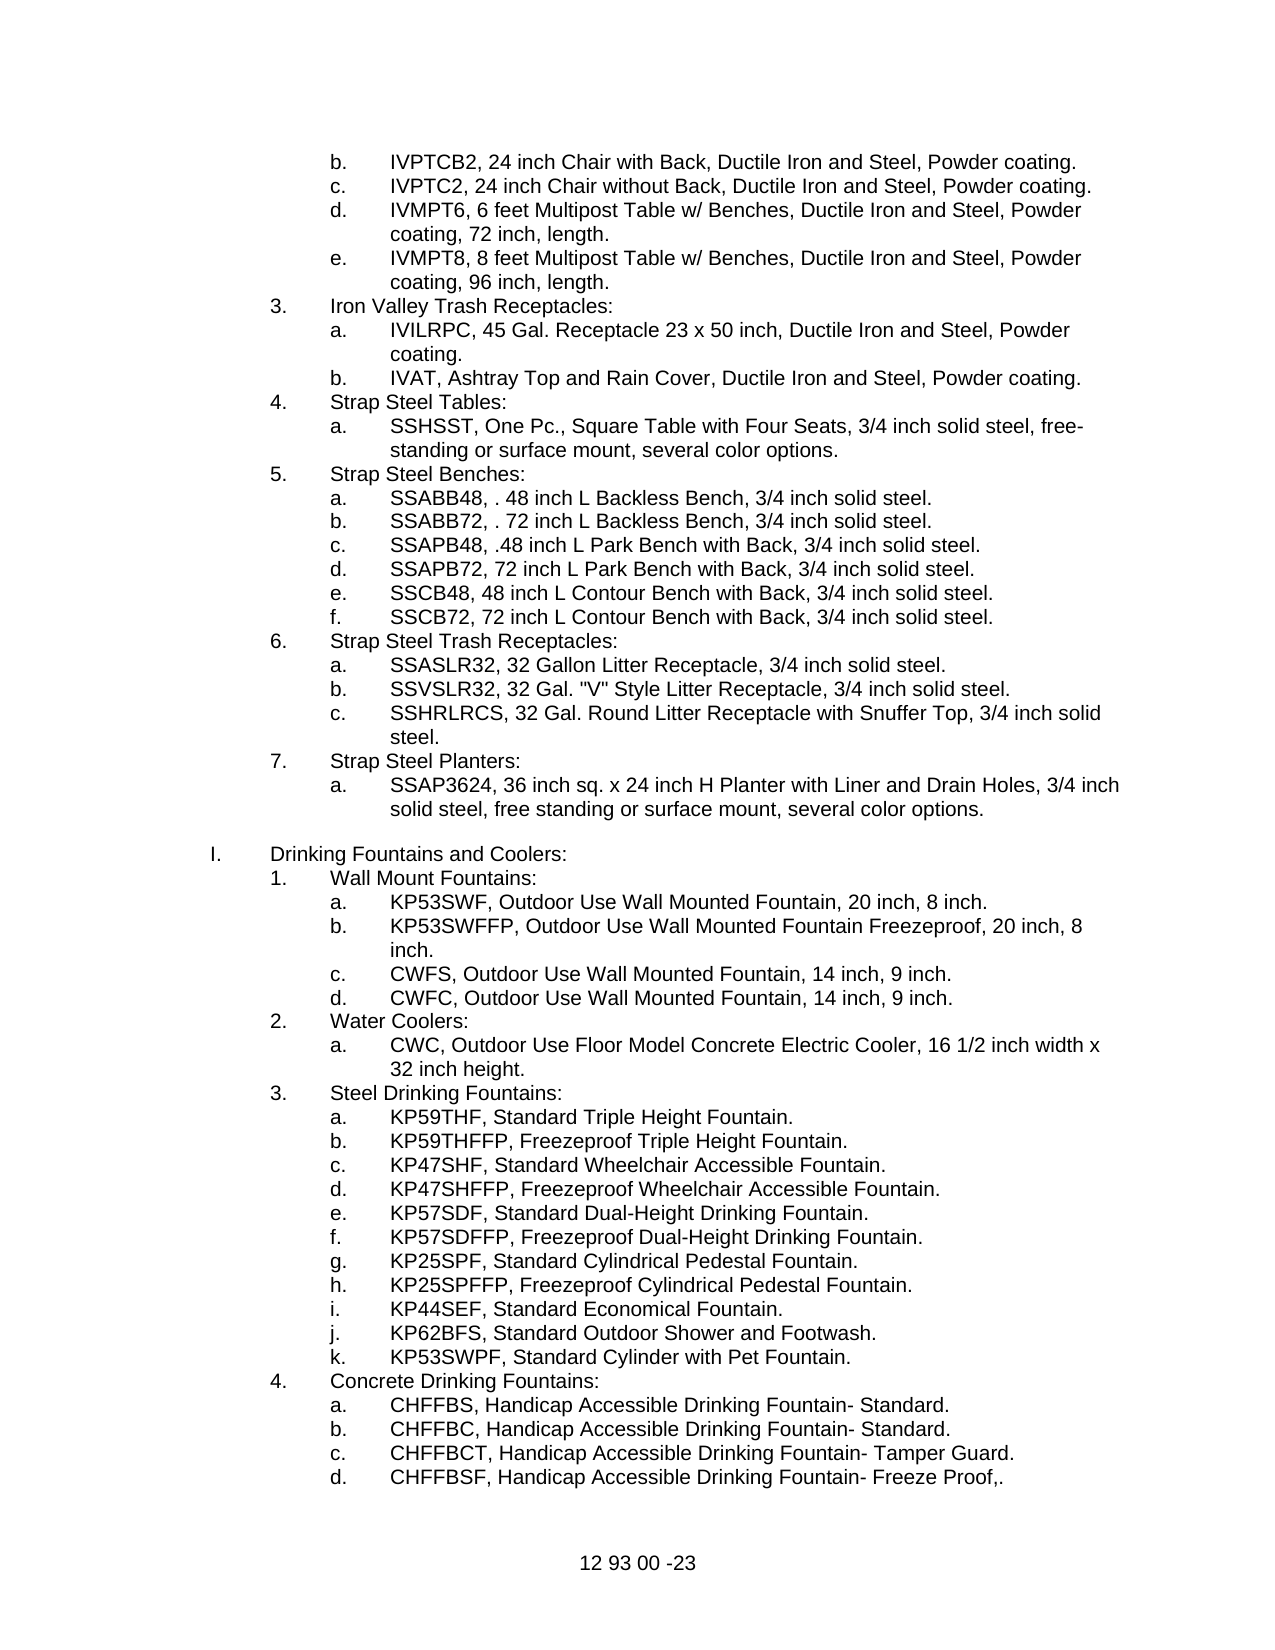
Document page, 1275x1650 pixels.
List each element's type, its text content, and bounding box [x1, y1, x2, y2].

list SSABB48, . 48 inch L Backless Bench, 3/4 inch solid steel. [330, 485, 1125, 509]
list KP25SPFFP, Freezeproof Cylindrical Pedestal Fountain. [330, 1273, 1125, 1297]
list Iron Valley Trash Receptacles: [270, 294, 1125, 318]
list IVPTCB2, 24 inch Chair with Back, Ductile Iron and Steel, Powder coating. [330, 150, 1125, 174]
list Steel Drinking Fountains: [270, 1081, 1125, 1105]
list SSHSST, One Pc., Square Table with Four Seats, 3/4 inch solid steel, free-standing or surface mount, several color options. [330, 413, 1125, 461]
list KP47SHFFP, Freezeproof Wheelchair Accessible Fountain. [330, 1177, 1125, 1201]
list Strap Steel Benches: [270, 461, 1125, 485]
list KP47SHF, Standard Wheelchair Accessible Fountain. [330, 1153, 1125, 1177]
list KP53SWFFP, Outdoor Use Wall Mounted Fountain Freezeproof, 20 inch, 8 inch. [330, 913, 1125, 961]
list IVMPT6, 6 feet Multipost Table w/ Benches, Ductile Iron and Steel, Powder coating, 72 inch, length. [330, 198, 1125, 246]
list KP53SWPF, Standard Cylinder with Pet Fountain. [330, 1345, 1125, 1369]
list KP44SEF, Standard Economical Fountain. [330, 1297, 1125, 1321]
list IVAT, Ashtray Top and Rain Cover, Ductile Iron and Steel, Powder coating. [330, 366, 1125, 389]
list Water Coolers: [270, 1009, 1125, 1033]
list CHFFBSF, Handicap Accessible Drinking Fountain- Freeze Proof,. [330, 1464, 1125, 1488]
list KP59THF, Standard Triple Height Fountain. [330, 1105, 1125, 1129]
list KP62BFS, Standard Outdoor Shower and Footwash. [330, 1321, 1125, 1345]
list SSASLR32, 32 Gallon Litter Receptacle, 3/4 inch solid steel. [330, 653, 1125, 677]
list KP59THFFP, Freezeproof Triple Height Fountain. [330, 1129, 1125, 1153]
list KP57SDFFP, Freezeproof Dual-Height Drinking Fountain. [330, 1225, 1125, 1249]
list SSCB48, 48 inch L Contour Bench with Back, 3/4 inch solid steel. [330, 581, 1125, 605]
list KP57SDF, Standard Dual-Height Drinking Fountain. [330, 1201, 1125, 1225]
list CWFS, Outdoor Use Wall Mounted Fountain, 14 inch, 9 inch. [330, 961, 1125, 985]
list CWC, Outdoor Use Floor Model Concrete Electric Cooler, 16 1/2 inch width x 32 inch height. [330, 1033, 1125, 1081]
list SSABB72, . 72 inch L Backless Bench, 3/4 inch solid steel. [330, 509, 1125, 533]
list SSHRLRCS, 32 Gal. Round Litter Receptacle with Snuffer Top, 3/4 inch solid steel. [330, 701, 1125, 749]
list SSAPB48, .48 inch L Park Bench with Back, 3/4 inch solid steel. [330, 533, 1125, 557]
list Drinking Fountains and Coolers: [210, 842, 1125, 866]
list IVMPT8, 8 feet Multipost Table w/ Benches, Ductile Iron and Steel, Powder coating, 96 inch, length. [330, 246, 1125, 294]
list SSCB72, 72 inch L Contour Bench with Back, 3/4 inch solid steel. [330, 605, 1125, 629]
list KP53SWF, Outdoor Use Wall Mounted Fountain, 20 inch, 8 inch. [330, 889, 1125, 913]
list SSVSLR32, 32 Gal. "V" Style Litter Receptacle, 3/4 inch solid steel. [330, 677, 1125, 701]
list CHFFBS, Handicap Accessible Drinking Fountain- Standard. [330, 1393, 1125, 1417]
list Strap Steel Trash Receptacles: [270, 629, 1125, 653]
list SSAPB72, 72 inch L Park Bench with Back, 3/4 inch solid steel. [330, 557, 1125, 581]
list CHFFBCT, Handicap Accessible Drinking Fountain- Tamper Guard. [330, 1441, 1125, 1464]
list IVPTC2, 24 inch Chair without Back, Ductile Iron and Steel, Powder coating. [330, 174, 1125, 198]
list Concrete Drinking Fountains: [270, 1369, 1125, 1393]
list SSAP3624, 36 inch sq. x 24 inch H Planter with Liner and Drain Holes, 3/4 inch solid steel, free standing or surface mount, several color options. [330, 773, 1125, 821]
list IVILRPC, 45 Gal. Receptacle 23 x 50 inch, Ductile Iron and Steel, Powder coating. [330, 318, 1125, 366]
list CHFFBC, Handicap Accessible Drinking Fountain- Standard. [330, 1417, 1125, 1441]
list Strap Steel Tables: [270, 389, 1125, 413]
list Wall Mount Fountains: [270, 866, 1125, 889]
list CWFC, Outdoor Use Wall Mounted Fountain, 14 inch, 9 inch. [330, 985, 1125, 1009]
list KP25SPF, Standard Cylindrical Pedestal Fountain. [330, 1249, 1125, 1273]
list Strap Steel Planters: [270, 749, 1125, 773]
